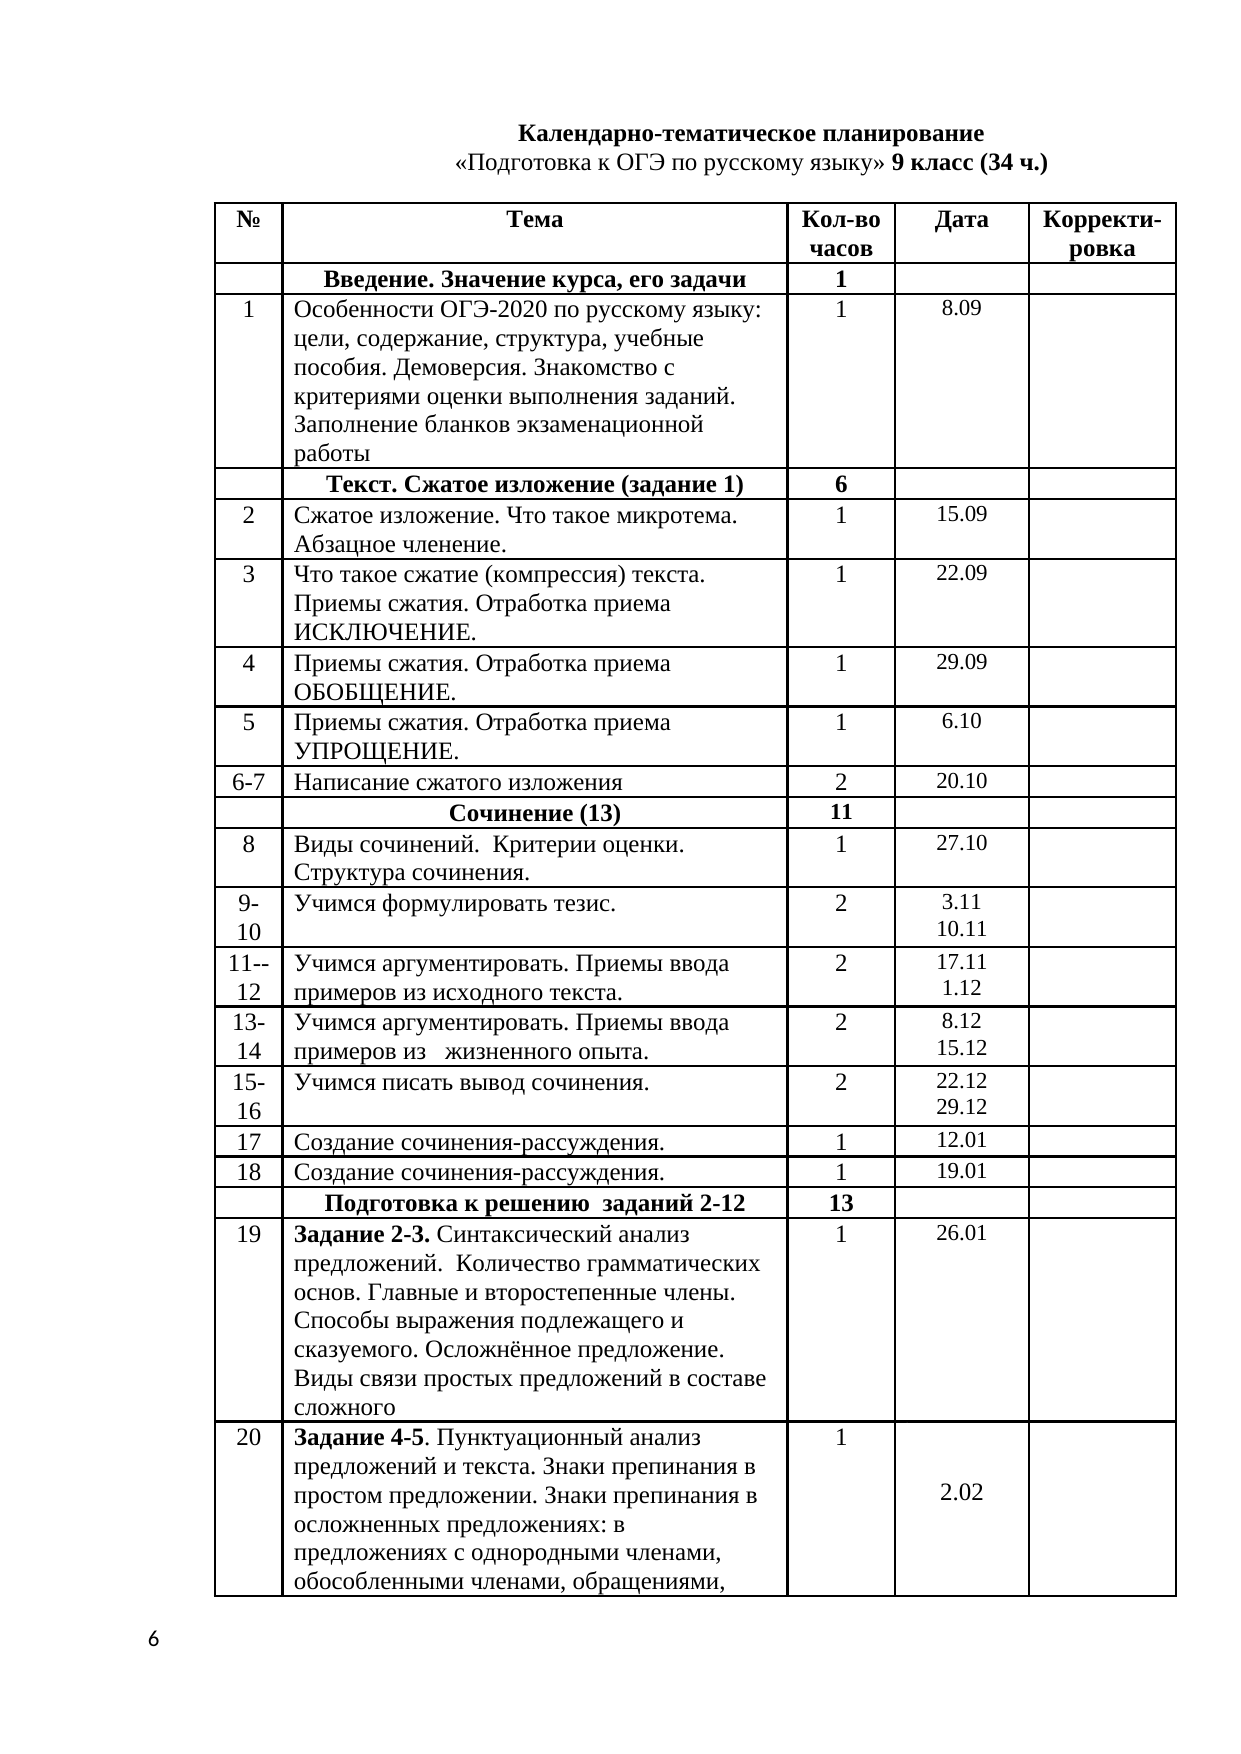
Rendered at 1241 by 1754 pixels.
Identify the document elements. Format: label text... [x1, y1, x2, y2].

table_cell Приемы сжатия. Отработка приема УПРОЩЕНИЕ. [284, 708, 786, 765]
table_cell [1030, 888, 1175, 946]
table_cell 8 [216, 829, 281, 886]
table_cell Учимся аргументировать. Приемы ввода примеров из исходного текста. [284, 948, 786, 1005]
table_cell 27.10 [896, 829, 1028, 886]
table_cell [1030, 708, 1175, 765]
table_cell 3.11 10.11 [896, 888, 1028, 946]
table_cell 11 [789, 798, 894, 827]
table_cell Создание сочинения-рассуждения. [284, 1158, 786, 1186]
table_header Дата [896, 204, 1028, 262]
table_cell 22.12 29.12 [896, 1067, 1028, 1124]
table_cell 26.01 [896, 1219, 1028, 1420]
table_cell 1 [789, 1219, 894, 1420]
table_cell Задание 2-3. Синтаксический анализ предложений. Количество грамматических основ. Главные и второстепенные члены. Способы выражения подлежащего и сказуемого. Осложнённое предложение. Виды связи простых предложений в составе сложного [284, 1219, 786, 1420]
table_cell [1030, 798, 1175, 827]
table_cell 3 [216, 560, 281, 646]
table_cell 1 [789, 648, 894, 705]
table_cell 18 [216, 1158, 281, 1186]
table_cell [216, 1188, 281, 1217]
table_cell 6.10 [896, 708, 1028, 765]
table_cell Виды сочинений. Критерии оценки. Структура сочинения. [284, 829, 786, 886]
table_cell 8.09 [896, 295, 1028, 467]
table_cell 17 [216, 1127, 281, 1155]
table_cell Учимся аргументировать. Приемы ввода примеров из жизненного опыта. [284, 1008, 786, 1065]
table_cell [1030, 264, 1175, 292]
table_cell 22.09 [896, 560, 1028, 646]
table_cell 15.09 [896, 500, 1028, 557]
table_header Корректи-ровка [1030, 204, 1175, 262]
table_cell 6-7 [216, 767, 281, 796]
table_cell [1030, 1188, 1175, 1217]
table_cell 2 [789, 1008, 894, 1065]
table_cell 20 [216, 1423, 281, 1595]
table_cell 11--12 [216, 948, 281, 1005]
table_cell [1030, 1423, 1175, 1595]
table_cell [1030, 295, 1175, 467]
table_cell 12.01 [896, 1127, 1028, 1155]
table_cell 9-10 [216, 888, 281, 946]
table_cell 1 [789, 560, 894, 646]
table_cell [1030, 648, 1175, 705]
table_cell [1030, 1127, 1175, 1155]
table_cell Учимся формулировать тезис. [284, 888, 786, 946]
table_cell 20.10 [896, 767, 1028, 796]
table_cell 15-16 [216, 1067, 281, 1124]
table_cell Что такое сжатие (компрессия) текста. Приемы сжатия. Отработка приема ИСКЛЮЧЕНИЕ. [284, 560, 786, 646]
table_cell [1030, 500, 1175, 557]
table_cell 2 [216, 500, 281, 557]
table_cell Приемы сжатия. Отработка приема ОБОБЩЕНИЕ. [284, 648, 786, 705]
table_cell 2 [789, 948, 894, 1005]
table_cell 2 [789, 767, 894, 796]
table_header Кол-во часов [789, 204, 894, 262]
table_cell 5 [216, 708, 281, 765]
table_cell 1 [789, 1423, 894, 1595]
table_cell [1030, 767, 1175, 796]
table_cell Учимся писать вывод сочинения. [284, 1067, 786, 1124]
table_cell 13 [789, 1188, 894, 1217]
text Календарно-тематическое планирование [351, 118, 1152, 147]
table_cell Текст. Сжатое изложение (задание 1) [284, 469, 786, 498]
table_cell 2 [789, 888, 894, 946]
table_cell Сжатое изложение. Что такое микротема. Абзацное членение. [284, 500, 786, 557]
table_cell 19 [216, 1219, 281, 1420]
table_cell 1 [789, 829, 894, 886]
table_cell [216, 264, 281, 292]
table_cell Введение. Значение курса, его задачи [284, 264, 786, 292]
table_cell 1 [216, 295, 281, 467]
table_cell [896, 264, 1028, 292]
table_cell 1 [789, 708, 894, 765]
table_cell Сочинение (13) [284, 798, 786, 827]
table_cell 6 [789, 469, 894, 498]
table_cell [1030, 948, 1175, 1005]
table_cell [1030, 560, 1175, 646]
table_cell 1 [789, 264, 894, 292]
table_cell [896, 469, 1028, 498]
table_cell [1030, 469, 1175, 498]
table_cell [1030, 1219, 1175, 1420]
table_cell [1030, 1067, 1175, 1124]
table_cell 2.02 2.02 [896, 1423, 1028, 1595]
table_cell [1030, 1008, 1175, 1065]
table_cell 19.01 [896, 1158, 1028, 1186]
table_cell Создание сочинения-рассуждения. [284, 1127, 786, 1155]
table_cell 13-14 [216, 1008, 281, 1065]
table_cell 4 [216, 648, 281, 705]
text «Подготовка к ОГЭ по русскому языку» 9 класс (34 ч.) [351, 147, 1152, 176]
table_cell 1 [789, 295, 894, 467]
table_cell Написание сжатого изложения [284, 767, 786, 796]
table_cell 2 [789, 1067, 894, 1124]
table_cell [1030, 829, 1175, 886]
table_cell [1030, 1158, 1175, 1186]
table_cell Особенности ОГЭ-2020 по русскому языку: цели, содержание, структура, учебные пособия. Демоверсия. Знакомство с критериями оценки выполнения заданий. Заполнение бланков экзаменационной работы [284, 295, 786, 467]
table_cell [284, 1423, 786, 1595]
table_header № [216, 204, 281, 262]
table_cell 1 [789, 500, 894, 557]
table_cell 29.09 [896, 648, 1028, 705]
table_cell 17.11 1.12 [896, 948, 1028, 1005]
table_cell 1 [789, 1127, 894, 1155]
table_cell [216, 469, 281, 498]
table_cell [896, 798, 1028, 827]
table_cell Подготовка к решению заданий 2-12 [284, 1188, 786, 1217]
table_cell 1 [789, 1158, 894, 1186]
table_header Тема [284, 204, 786, 262]
table_cell [896, 1188, 1028, 1217]
table_cell [216, 798, 281, 827]
table_cell 8.12 15.12 [896, 1008, 1028, 1065]
